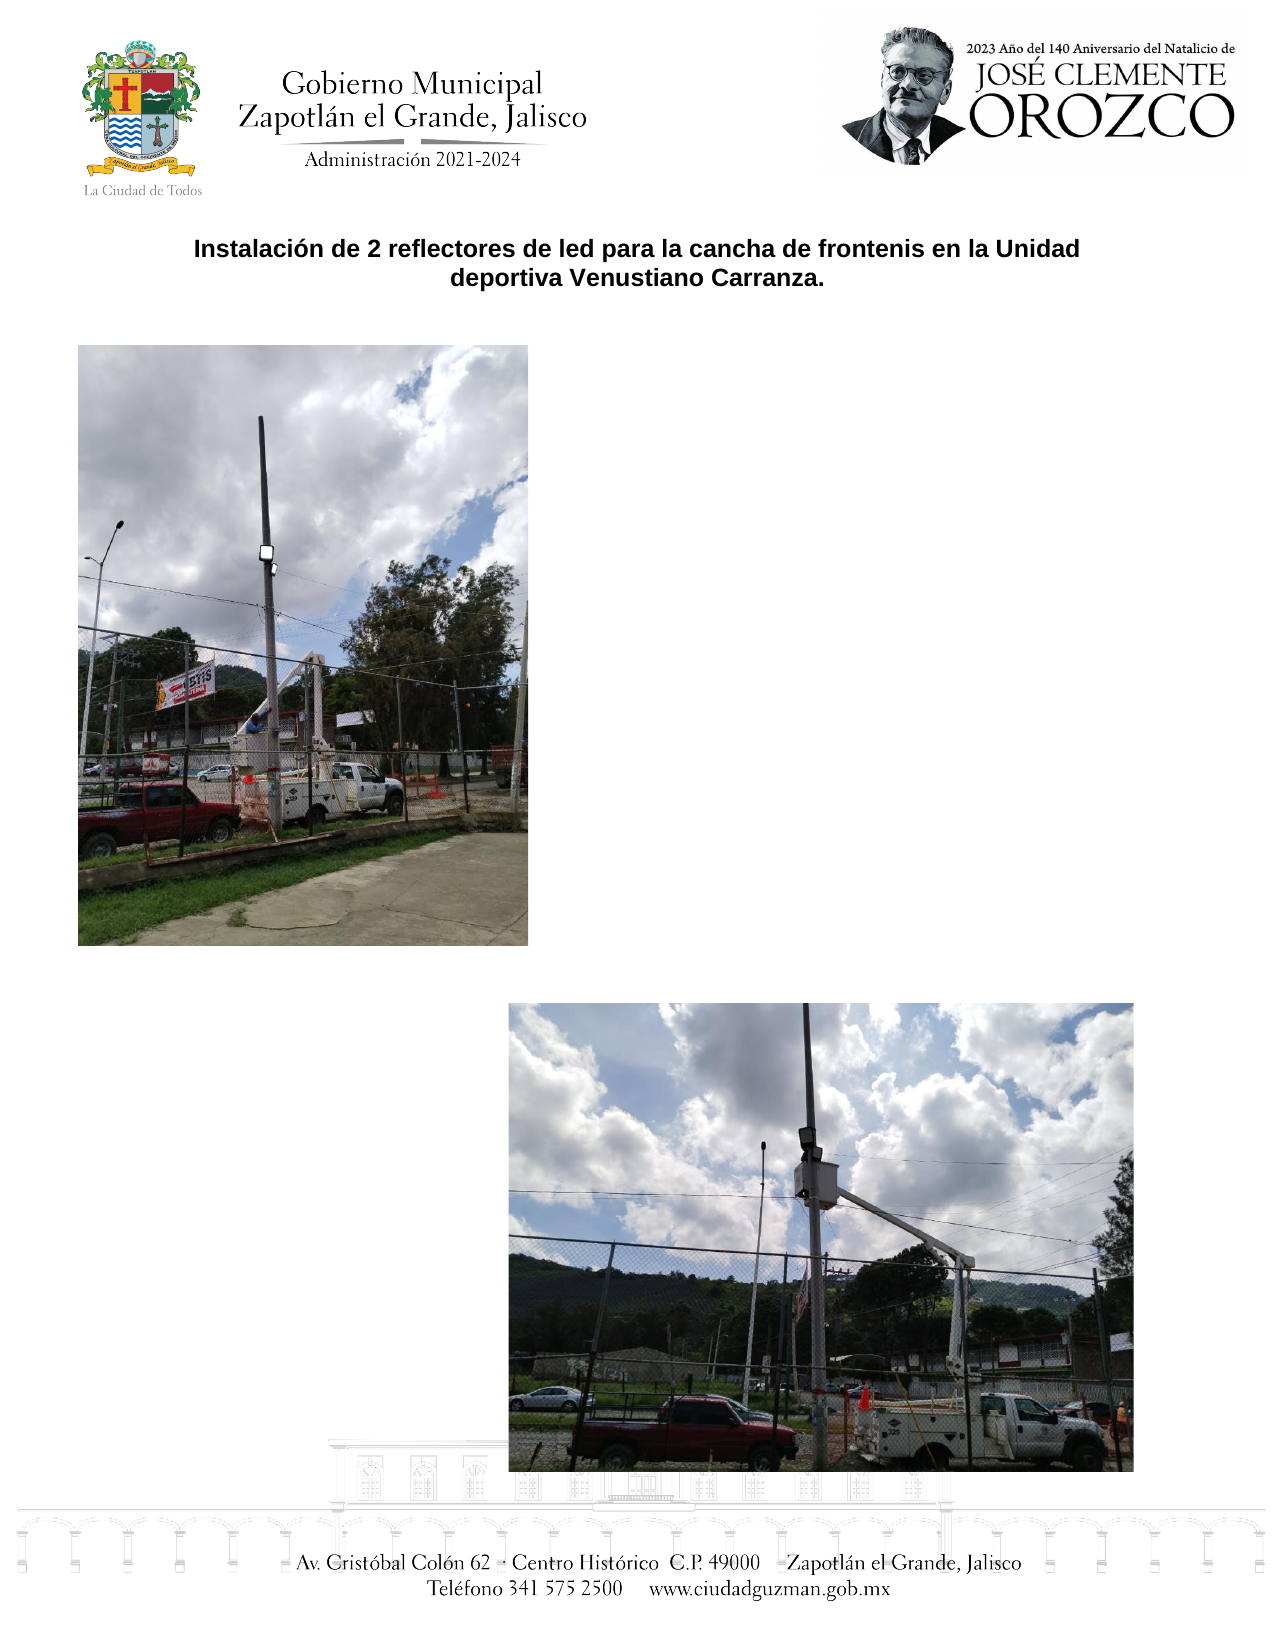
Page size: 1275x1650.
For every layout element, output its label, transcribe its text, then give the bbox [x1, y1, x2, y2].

picture [3, 0, 1275, 1644]
text Instalación de 2 reflectores de led para la cancha de frontenis en la Unidad deportiva Venustiano Carranza. [177, 234, 1098, 291]
